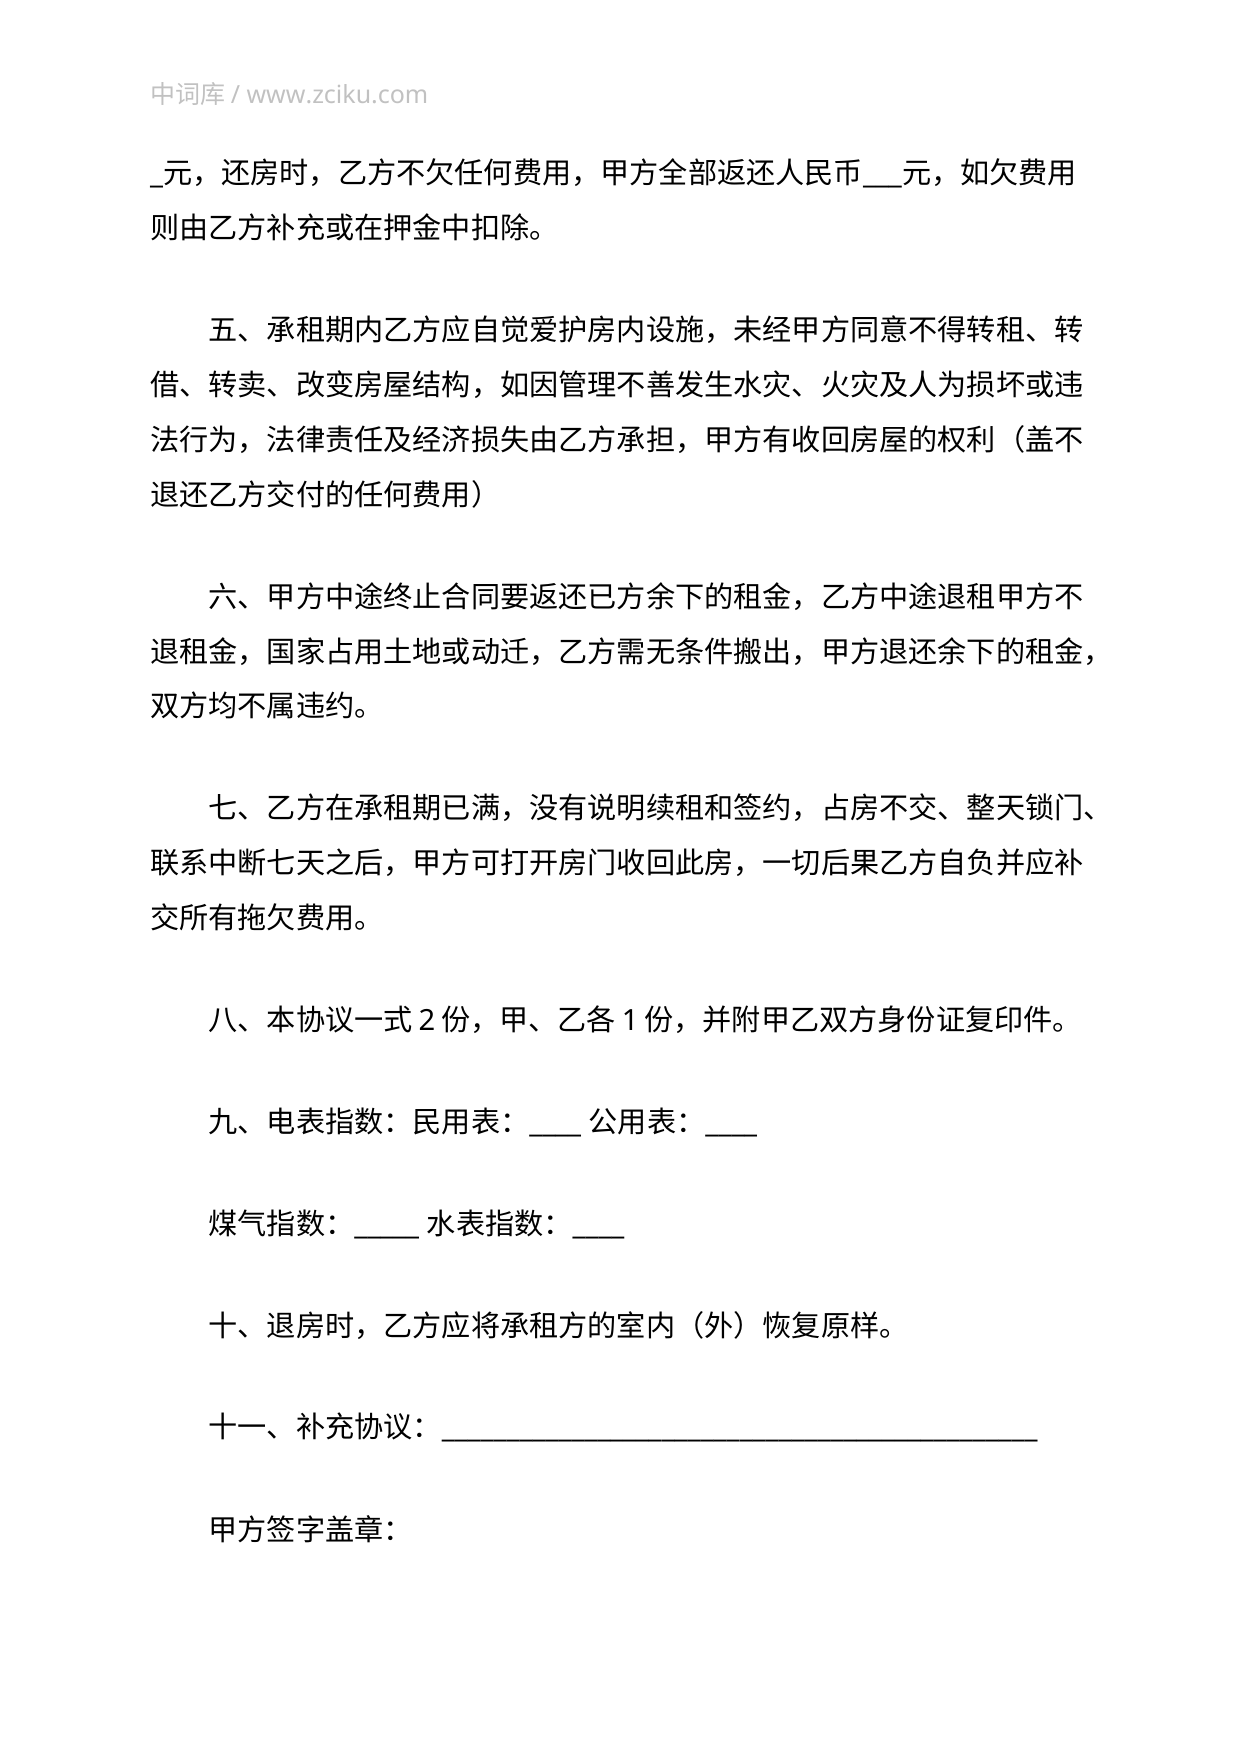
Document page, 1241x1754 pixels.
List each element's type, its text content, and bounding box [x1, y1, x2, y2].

text 十、退房时，乙方应将承租方的室内（外）恢复原样。 [150, 1302, 1090, 1344]
text 五、承租期内乙方应自觉爱护房内设施，未经甲方同意不得转租、转借、转卖、改变房屋结构，如因管理不善发生水灾、火灾及人为损坏或违法行为，法律责任及经济损失由乙方承担，甲方有收回房屋的权利（盖不退还乙方交付的任何费用） [150, 307, 1090, 514]
text 甲方签字盖章： [150, 1506, 1090, 1548]
text 七、乙方在承租期已满，没有说明续租和签约，占房不交、整天锁门、联系中断七天之后，甲方可打开房门收回此房，一切后果乙方自负并应补交所有拖欠费用。 [150, 785, 1090, 937]
text 六、甲方中途终止合同要返还已方余下的租金，乙方中途退租甲方不退租金，国家占用土地或动迁，乙方需无条件搬出，甲方退还余下的租金，双方均不属违约。 [150, 573, 1090, 725]
text 十一、补充协议：______________________________________________ [150, 1404, 1090, 1446]
text 九、电表指数：民用表：____ 公用表：____ [150, 1098, 1090, 1141]
text 八、本协议一式2份，甲、乙各1份，并附甲乙双方身份证复印件。 [150, 996, 1090, 1039]
text 煤气指数：_____ 水表指数：____ [150, 1200, 1090, 1243]
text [150, 150, 1090, 247]
